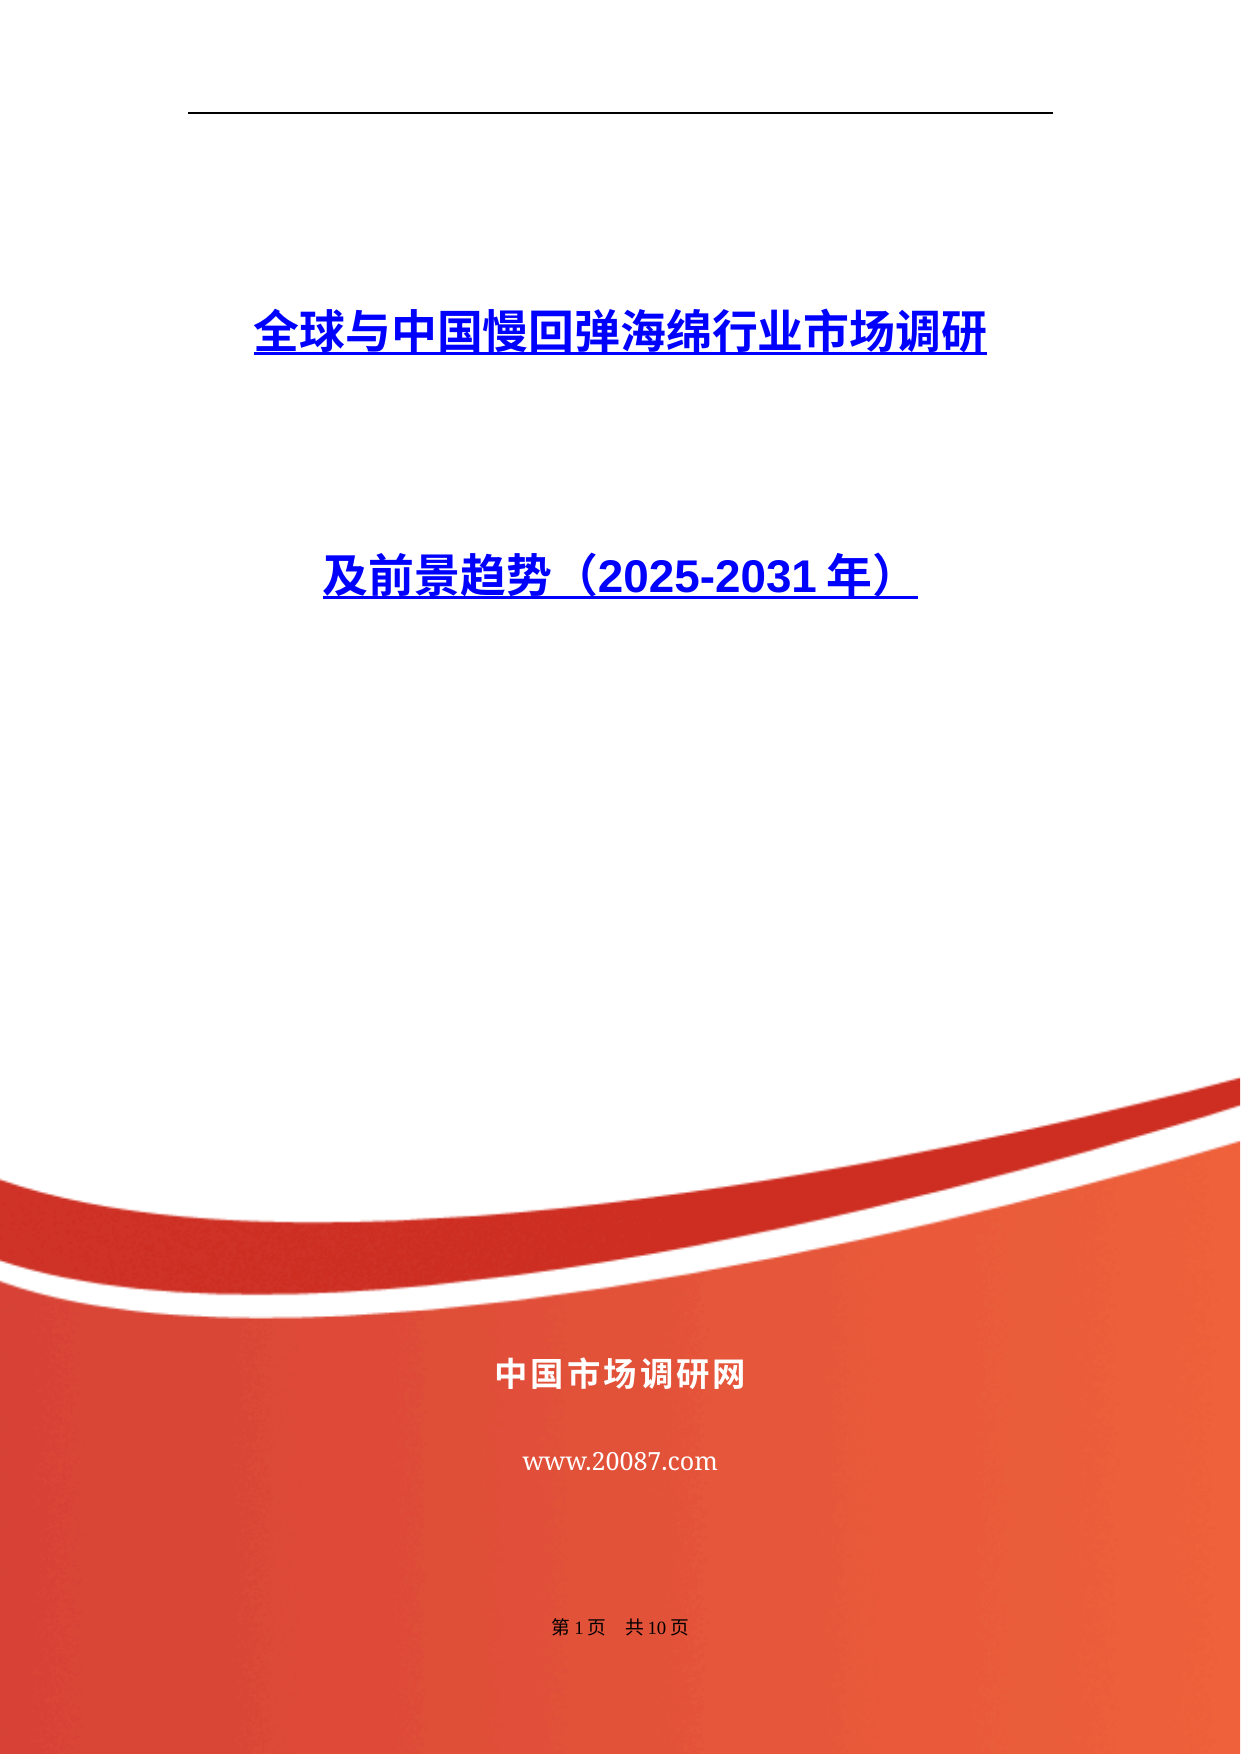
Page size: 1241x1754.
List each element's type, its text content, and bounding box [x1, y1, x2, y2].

picture [0, 1006, 1241, 1754]
table_header 全球与中国慢回弹海绵行业市场调研及前景趋势（2025-2031年） [188, 207, 1053, 773]
text www.20087.com [187, 1428, 1053, 1493]
subtitle 中国市场调研网 [187, 1339, 1053, 1404]
